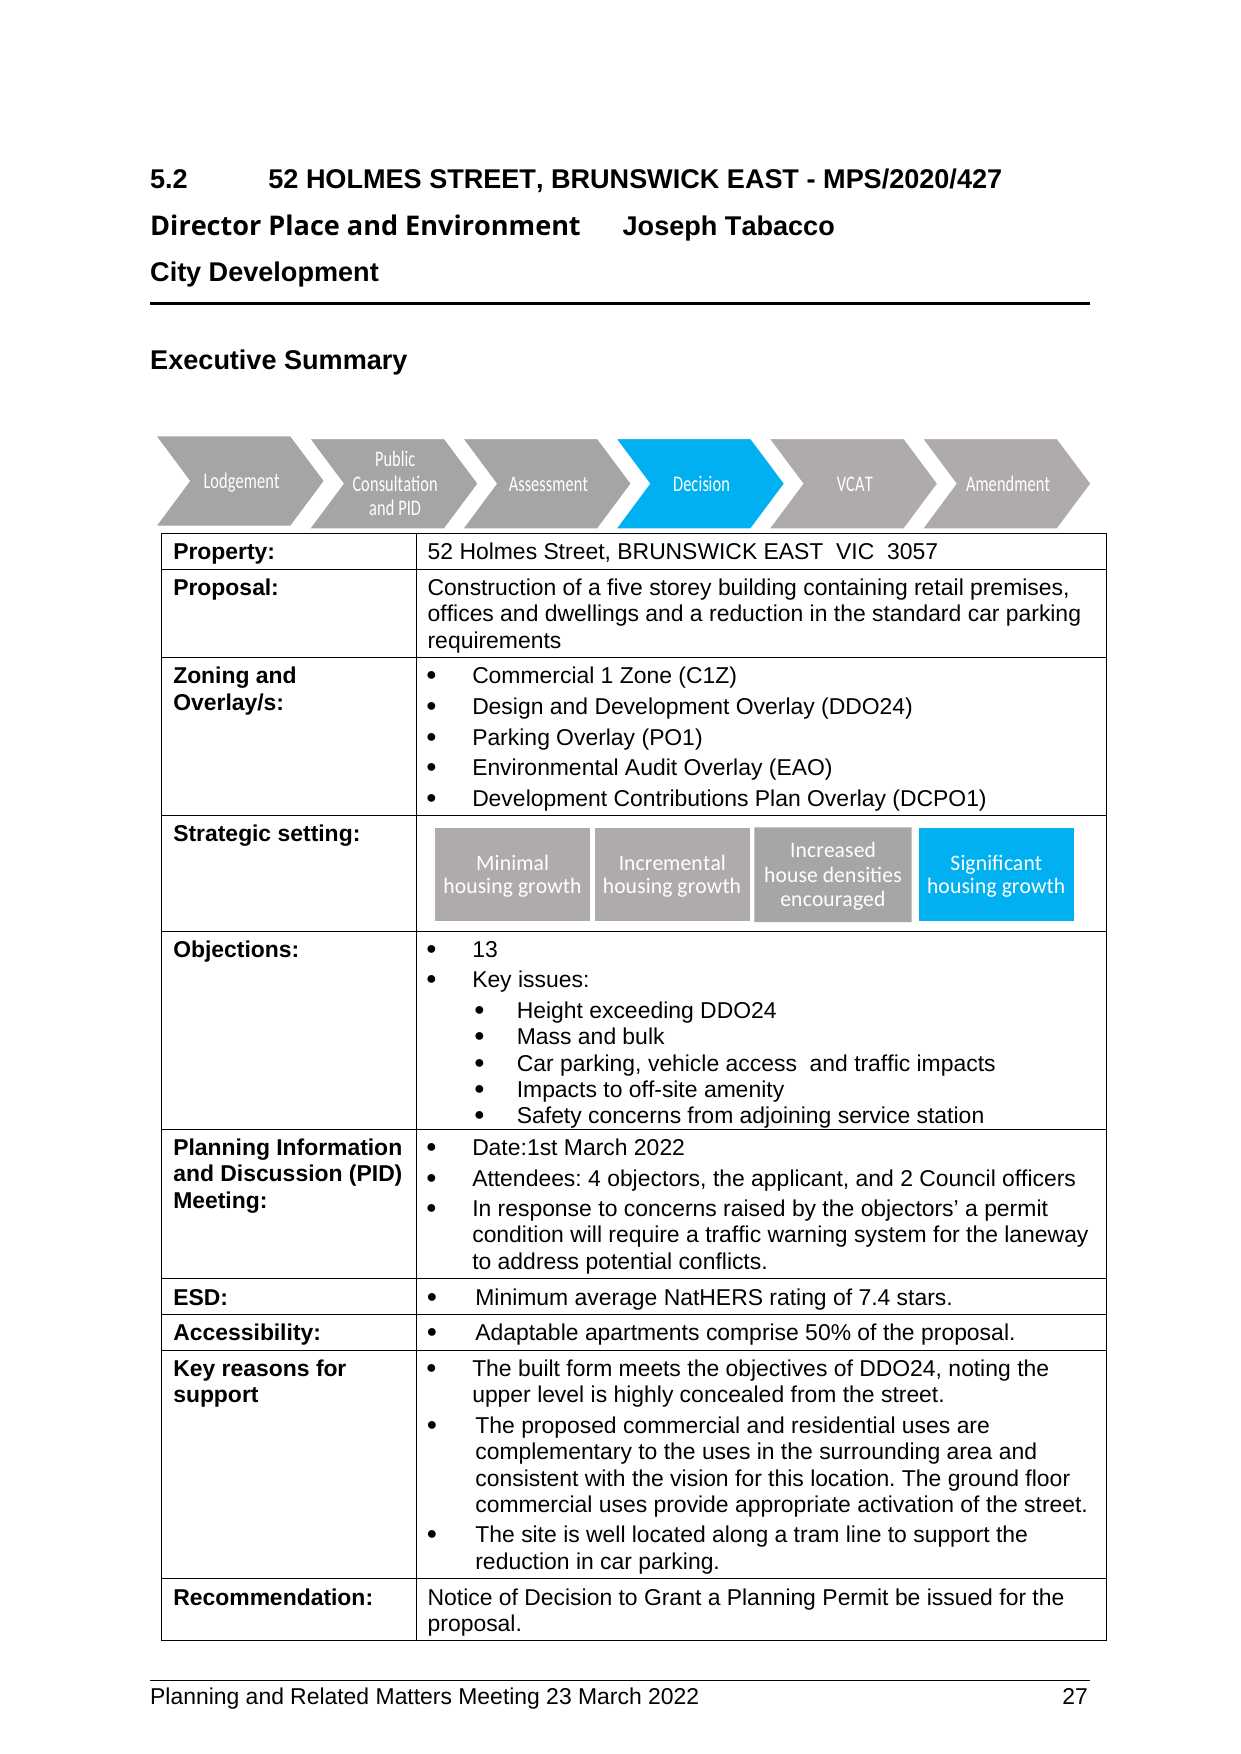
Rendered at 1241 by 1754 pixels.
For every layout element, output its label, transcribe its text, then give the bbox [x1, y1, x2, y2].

text City Development [150, 256, 1090, 287]
table_cell [417, 816, 1106, 931]
table_cell  13  Key issues:  Height exceeding DDO24  Mass and bulk  Car parking, vehicle access and traffic impacts  Impacts to off-site amenity  Safety concerns from adjoining service station [417, 932, 1106, 1129]
text 5.2 52 Holmes Street, Brunswick East - MPS/2020/427 [150, 163, 1090, 194]
table_cell  Minimum average NatHERS rating of 7.4 stars. [417, 1279, 1106, 1314]
table_header 52 Holmes Street, BRUNSWICK EAST VIC 3057 [417, 534, 1106, 569]
table_cell Accessibility: [162, 1315, 416, 1350]
table_cell ESD: [162, 1279, 416, 1314]
table_cell Recommendation: [162, 1579, 416, 1640]
table_cell Proposal: [162, 570, 416, 657]
table_cell Planning Information and Discussion (PID) Meeting: [162, 1130, 416, 1278]
text Executive Summary [150, 344, 1090, 375]
table_cell Objections: [162, 932, 416, 1129]
table_cell Notice of Decision to Grant a Planning Permit be issued for the proposal. [417, 1579, 1106, 1640]
table_cell Key reasons for support [162, 1351, 416, 1578]
table_cell Construction of a five storey building containing retail premises, offices and dwellings and a reduction in the standard car parking requirements [417, 570, 1106, 657]
table_header Property: [162, 534, 416, 569]
table_cell  Commercial 1 Zone (C1Z)  Design and Development Overlay (DDO24)  Parking Overlay (PO1)  Environmental Audit Overlay (EAO)  Development Contributions Plan Overlay (DCPO1) [417, 658, 1106, 815]
table_cell  Adaptable apartments comprise 50% of the proposal. [417, 1315, 1106, 1350]
table_cell Zoning and Overlay/s: [162, 658, 416, 815]
table_cell  The built form meets the objectives of DDO24, noting the upper level is highly concealed from the street.  The proposed commercial and residential uses are complementary to the uses in the surrounding area and consistent with the vision for this location. The ground floor commercial uses provide appropriate activation of the street.  The site is well located along a tram line to support the reduction in car parking. [417, 1351, 1106, 1578]
table_cell Strategic setting: [162, 816, 416, 931]
text Director Place and Environment Joseph Tabacco [150, 207, 1090, 244]
table_cell  Date:1st March 2022  Attendees: 4 objectors, the applicant, and 2 Council officers  In response to concerns raised by the objectors’ a permit condition will require a traffic warning system for the laneway to address potential conflicts. [417, 1130, 1106, 1278]
